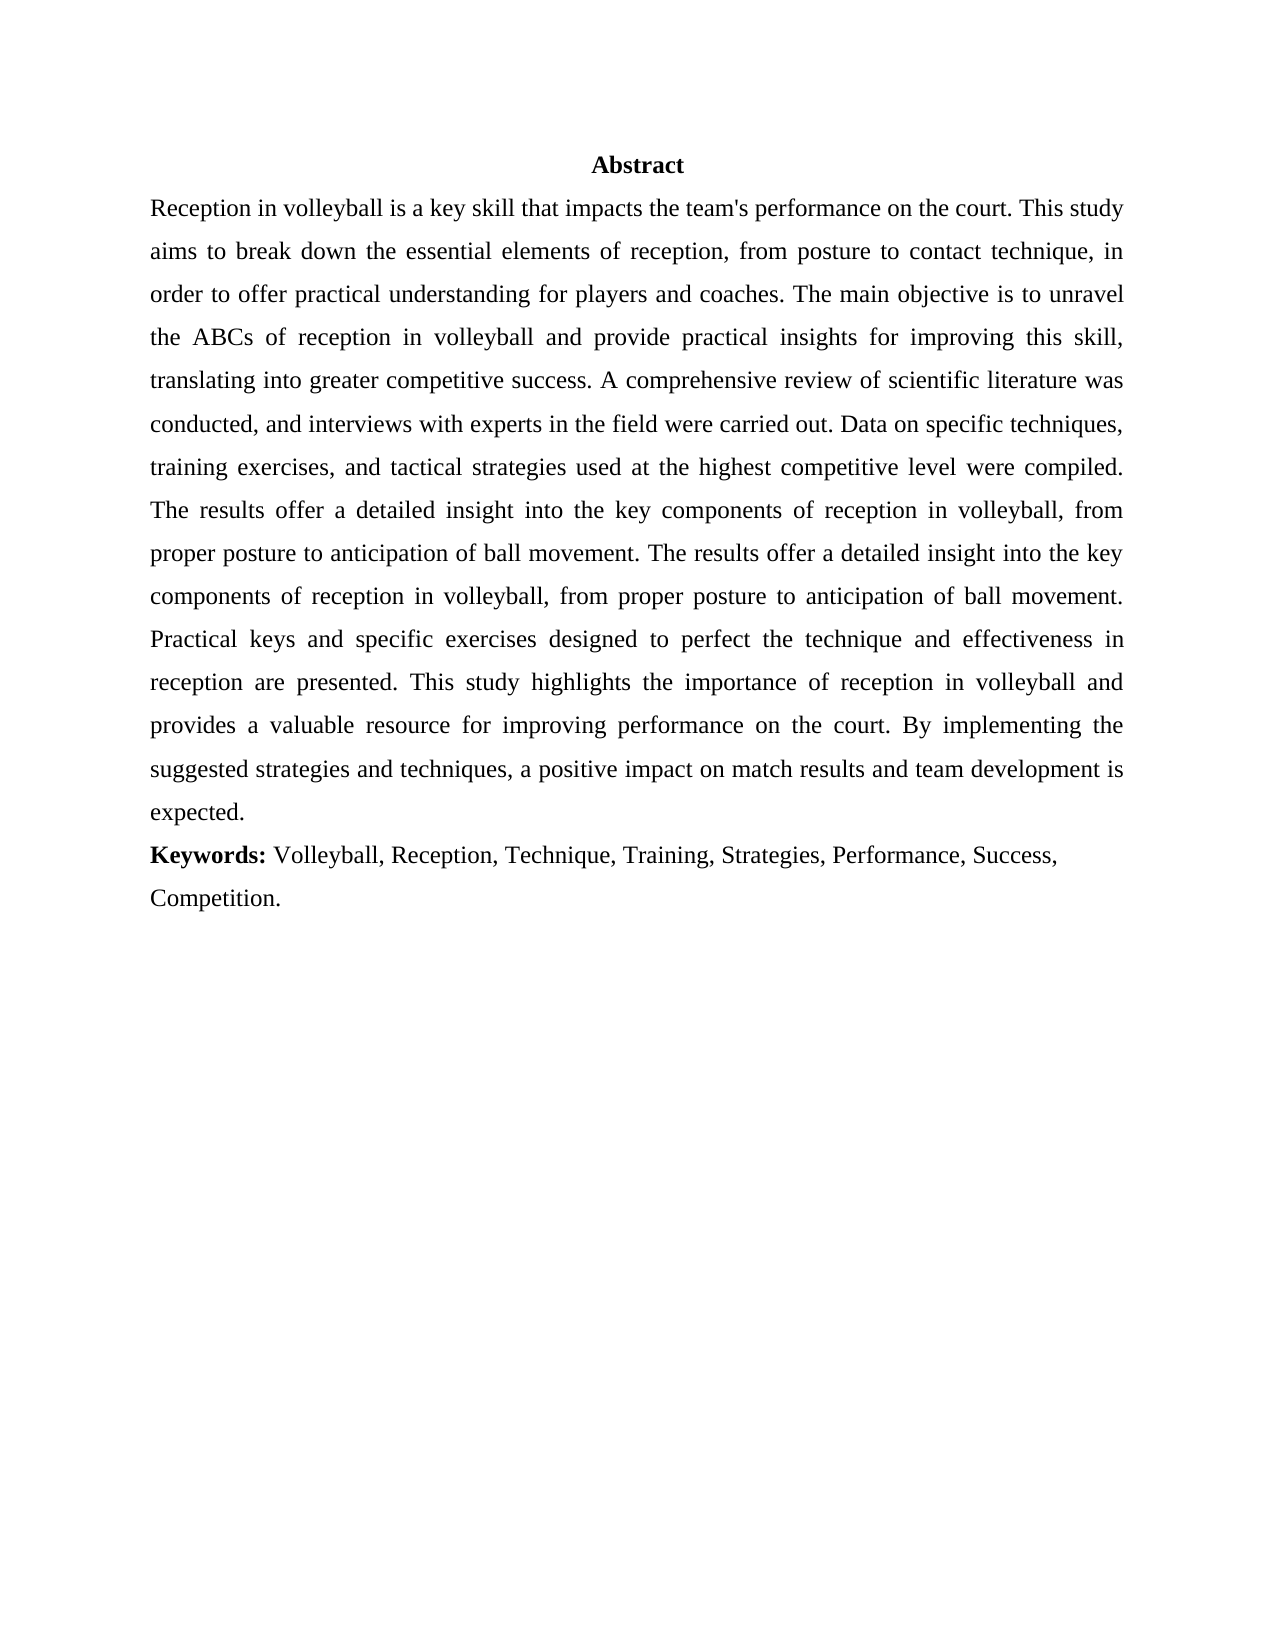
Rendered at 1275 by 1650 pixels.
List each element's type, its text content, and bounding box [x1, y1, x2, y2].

text Keywords: Volleyball, Reception, Technique, Training, Strategies, Performance, Success, Competition. [150, 840, 1125, 912]
text Abstract [150, 150, 1125, 179]
text Reception in volleyball is a key skill that impacts the team's performance on the court. This study aims to break down the essential elements of reception, from posture to contact technique, in order to offer practical understanding for players and coaches. The main objective is to unravel the ABCs of reception in volleyball and provide practical insights for improving this skill, translating into greater competitive success. A comprehensive review of scientific literature was conducted, and interviews with experts in the field were carried out. Data on specific techniques, training exercises, and tactical strategies used at the highest competitive level were compiled. The results offer a detailed insight into the key components of reception in volleyball, from proper posture to anticipation of ball movement. The results offer a detailed insight into the key components of reception in volleyball, from proper posture to anticipation of ball movement. Practical keys and specific exercises designed to perfect the technique and effectiveness in reception are presented. This study highlights the importance of reception in volleyball and provides a valuable resource for improving performance on the court. By implementing the suggested strategies and techniques, a positive impact on match results and team development is expected. [150, 193, 1125, 826]
